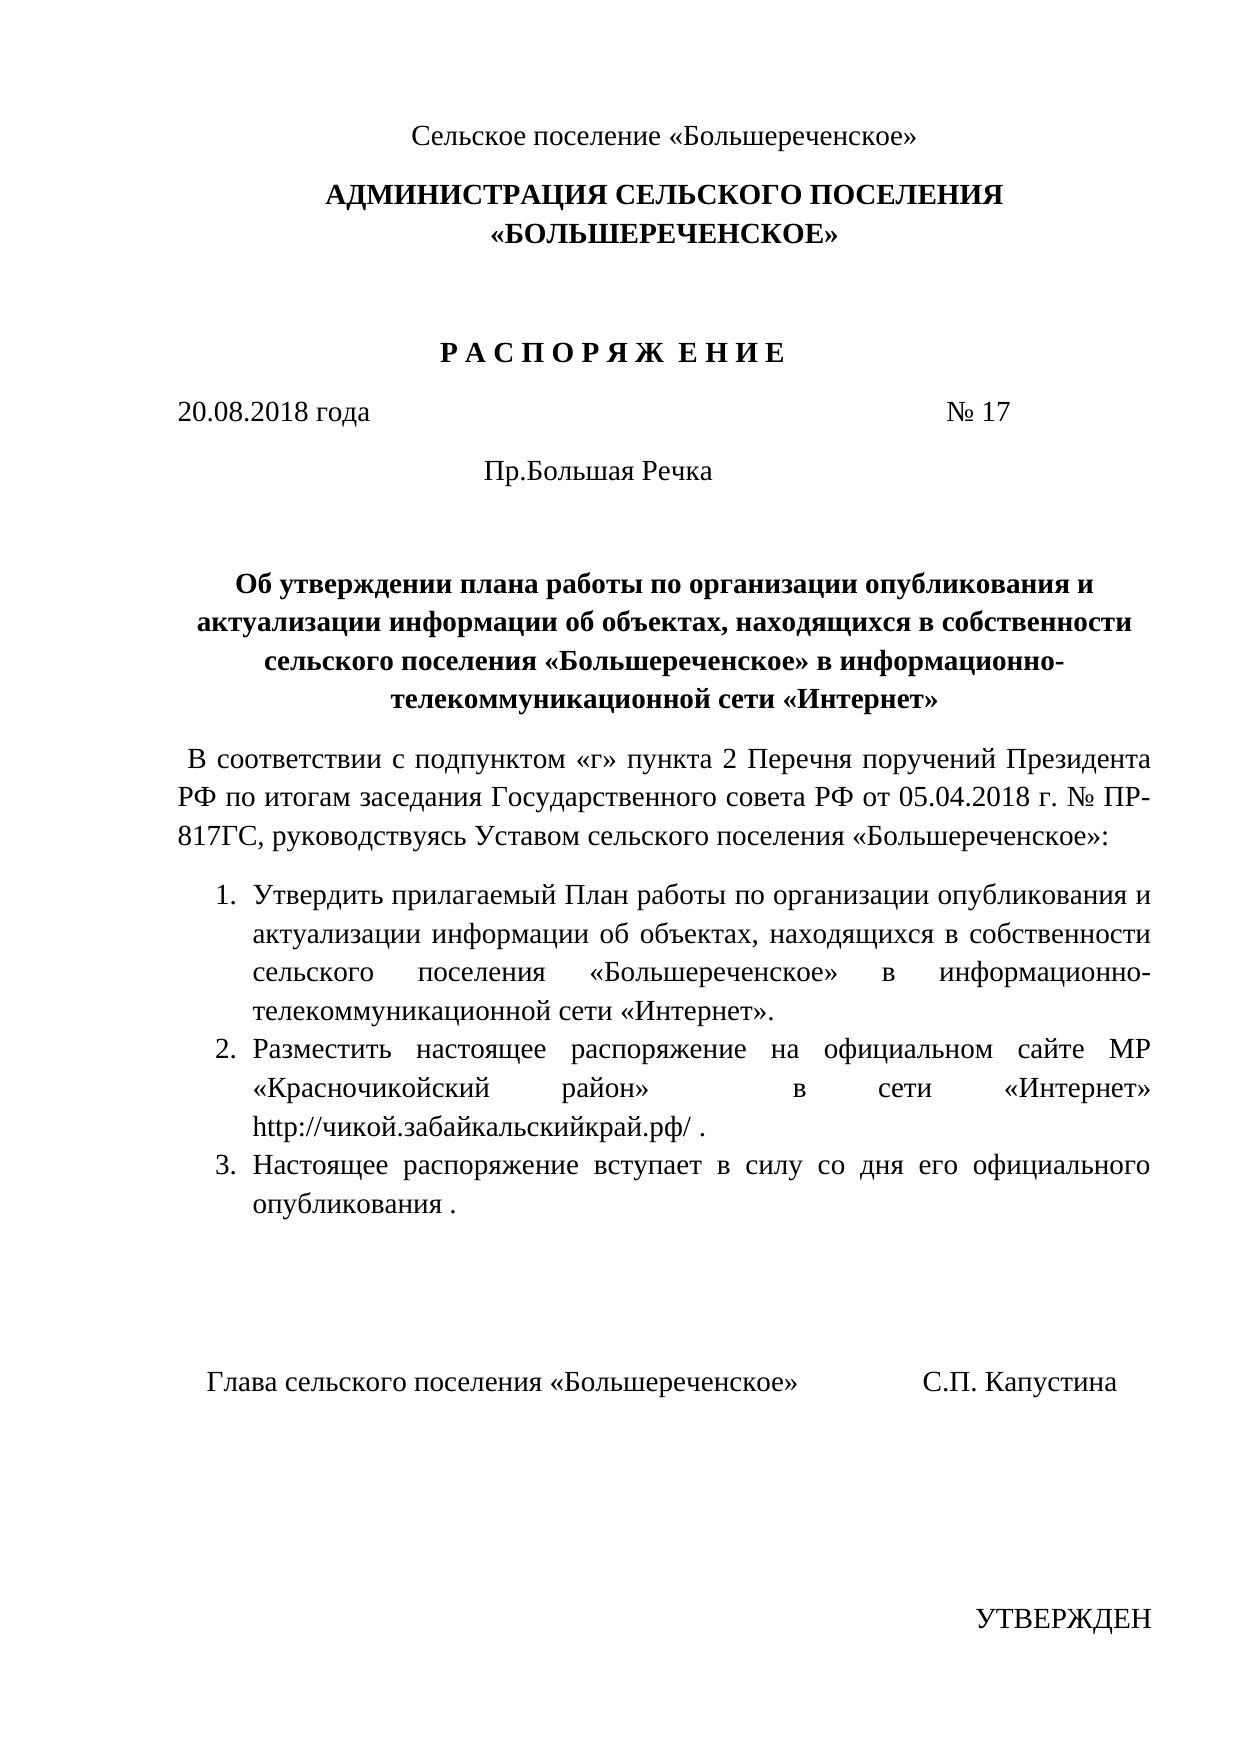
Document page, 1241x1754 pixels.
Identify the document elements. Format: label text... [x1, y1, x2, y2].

list Утвердить прилагаемый План работы по организации опубликования и актуализации информации об объектах, находящихся в собственности сельского поселения «Большереченское» в информационно- телекоммуникационной сети «Интернет». [215, 877, 1152, 1027]
text 20.08.2018 года № 17 [177, 394, 1152, 428]
text Глава сельского поселения «Большереченское» С.П. Капустина [177, 1364, 1152, 1397]
text УТВЕРЖДЕН [177, 1601, 1152, 1635]
text Об утверждении плана работы по организации опубликования и актуализации информации об объектах, находящихся в собственности сельского поселения «Большереченское» в информационно- телекоммуникационной сети «Интернет» [177, 566, 1152, 715]
text АДМИНИСТРАЦИЯ СЕЛЬСКОГО ПОСЕЛЕНИЯ «БОЛЬШЕРЕЧЕНСКОЕ» [177, 177, 1152, 249]
list Настоящее распоряжение вступает в силу со дня его официального опубликования . [215, 1147, 1152, 1219]
text Сельское поселение «Большереченское» [177, 118, 1152, 152]
text Р А С П О Р Я Ж Е Н И Е [177, 335, 1152, 368]
text В соответствии с подпунктом «г» пункта 2 Перечня поручений Президента РФ по итогам заседания Государственного совета РФ от 05.04.2018 г. № ПР- 817ГС, руководствуясь Уставом сельского поселения «Большереченское»: [177, 741, 1152, 852]
text Пр.Большая Речка [177, 453, 1152, 487]
list Разместить настоящее распоряжение на официальном сайте МР «Красночикойский район» в сети «Интернет» http://чикой.забайкальскийкрай.рф/ . [215, 1032, 1152, 1142]
